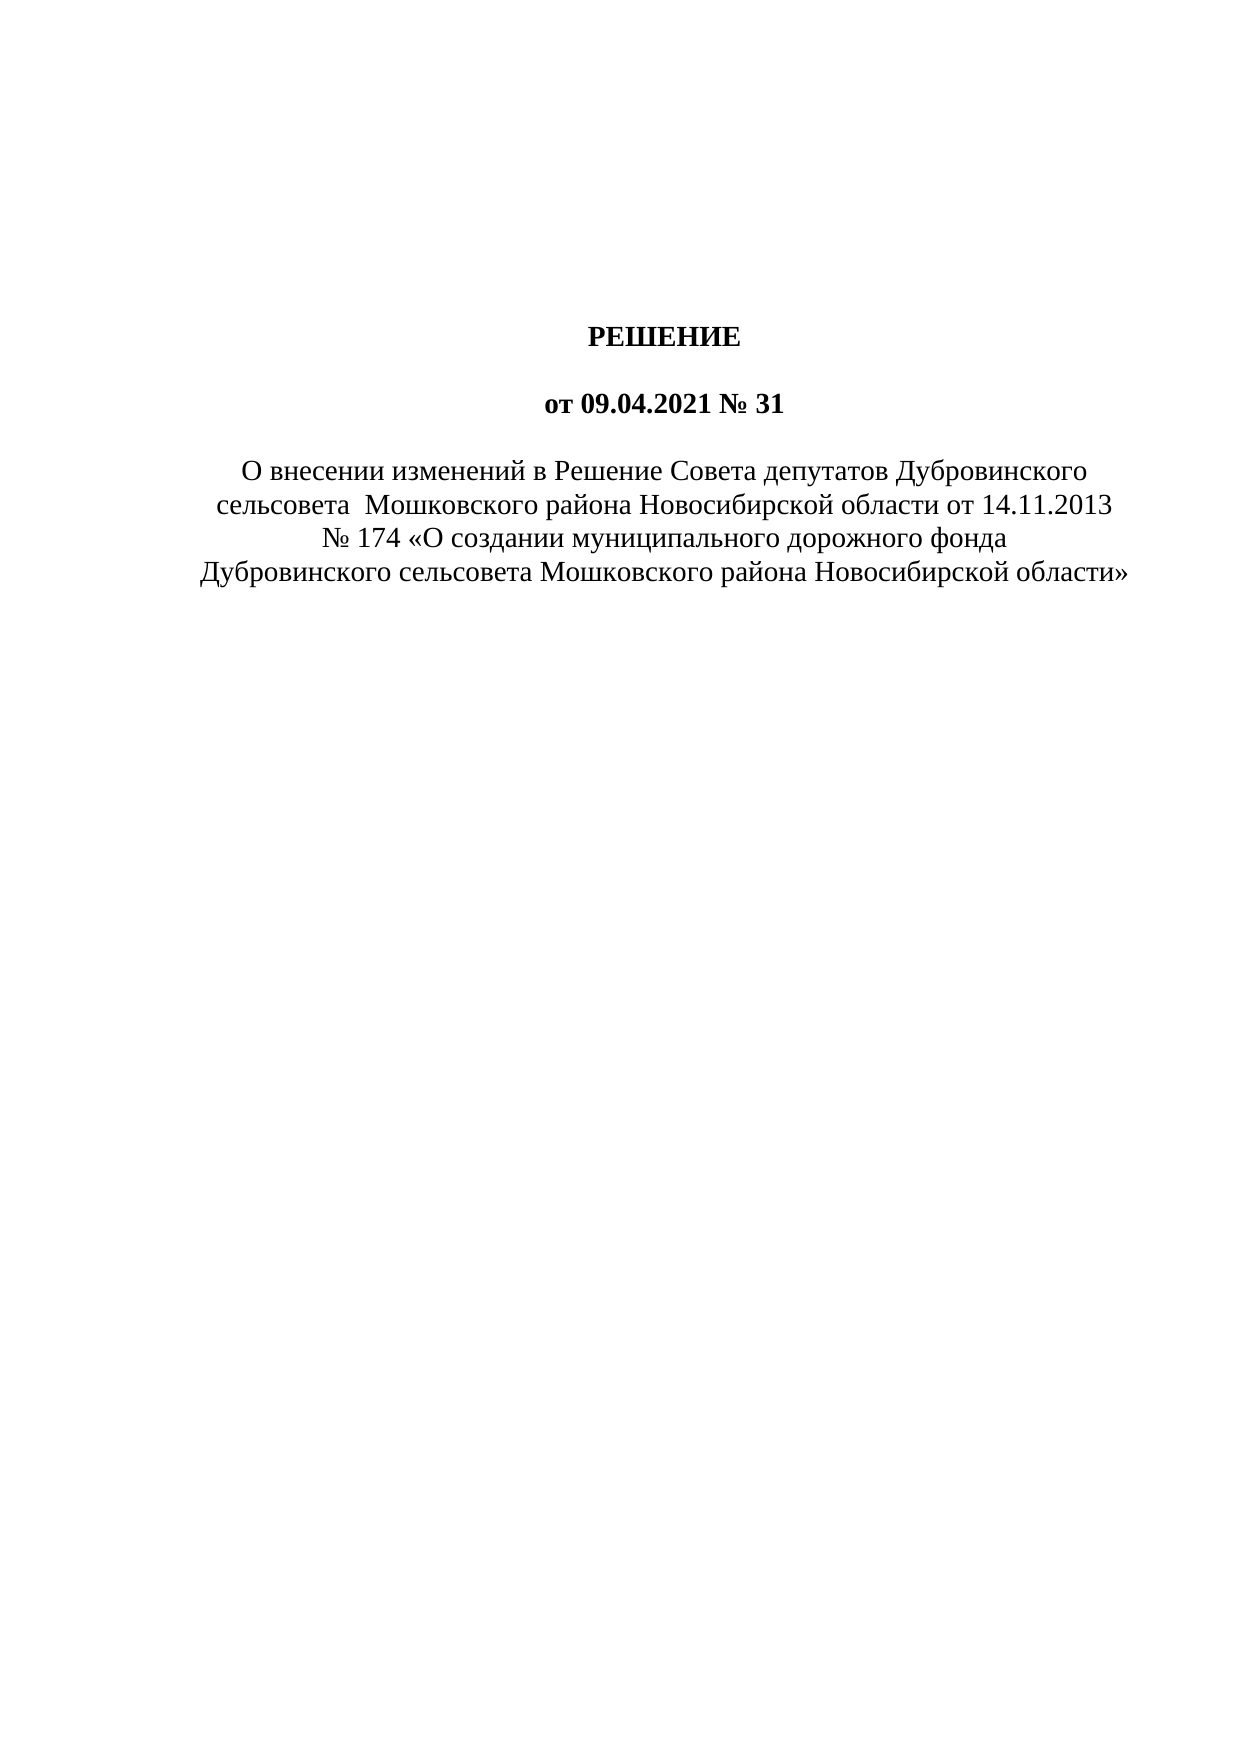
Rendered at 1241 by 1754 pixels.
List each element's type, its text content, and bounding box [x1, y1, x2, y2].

text Дубровинского сельсовета Мошковского района Новосибирской области» [177, 554, 1152, 588]
text РЕШЕНИЕ [177, 319, 1152, 353]
text О внесении изменений в Решение Совета депутатов Дубровинского сельсовета Мошковского района Новосибирской области от 14.11.2013 [177, 453, 1152, 521]
text № 174 «О создании муниципального дорожного фонда [177, 521, 1152, 554]
text от 09.04.2021 № 31 [177, 386, 1152, 420]
